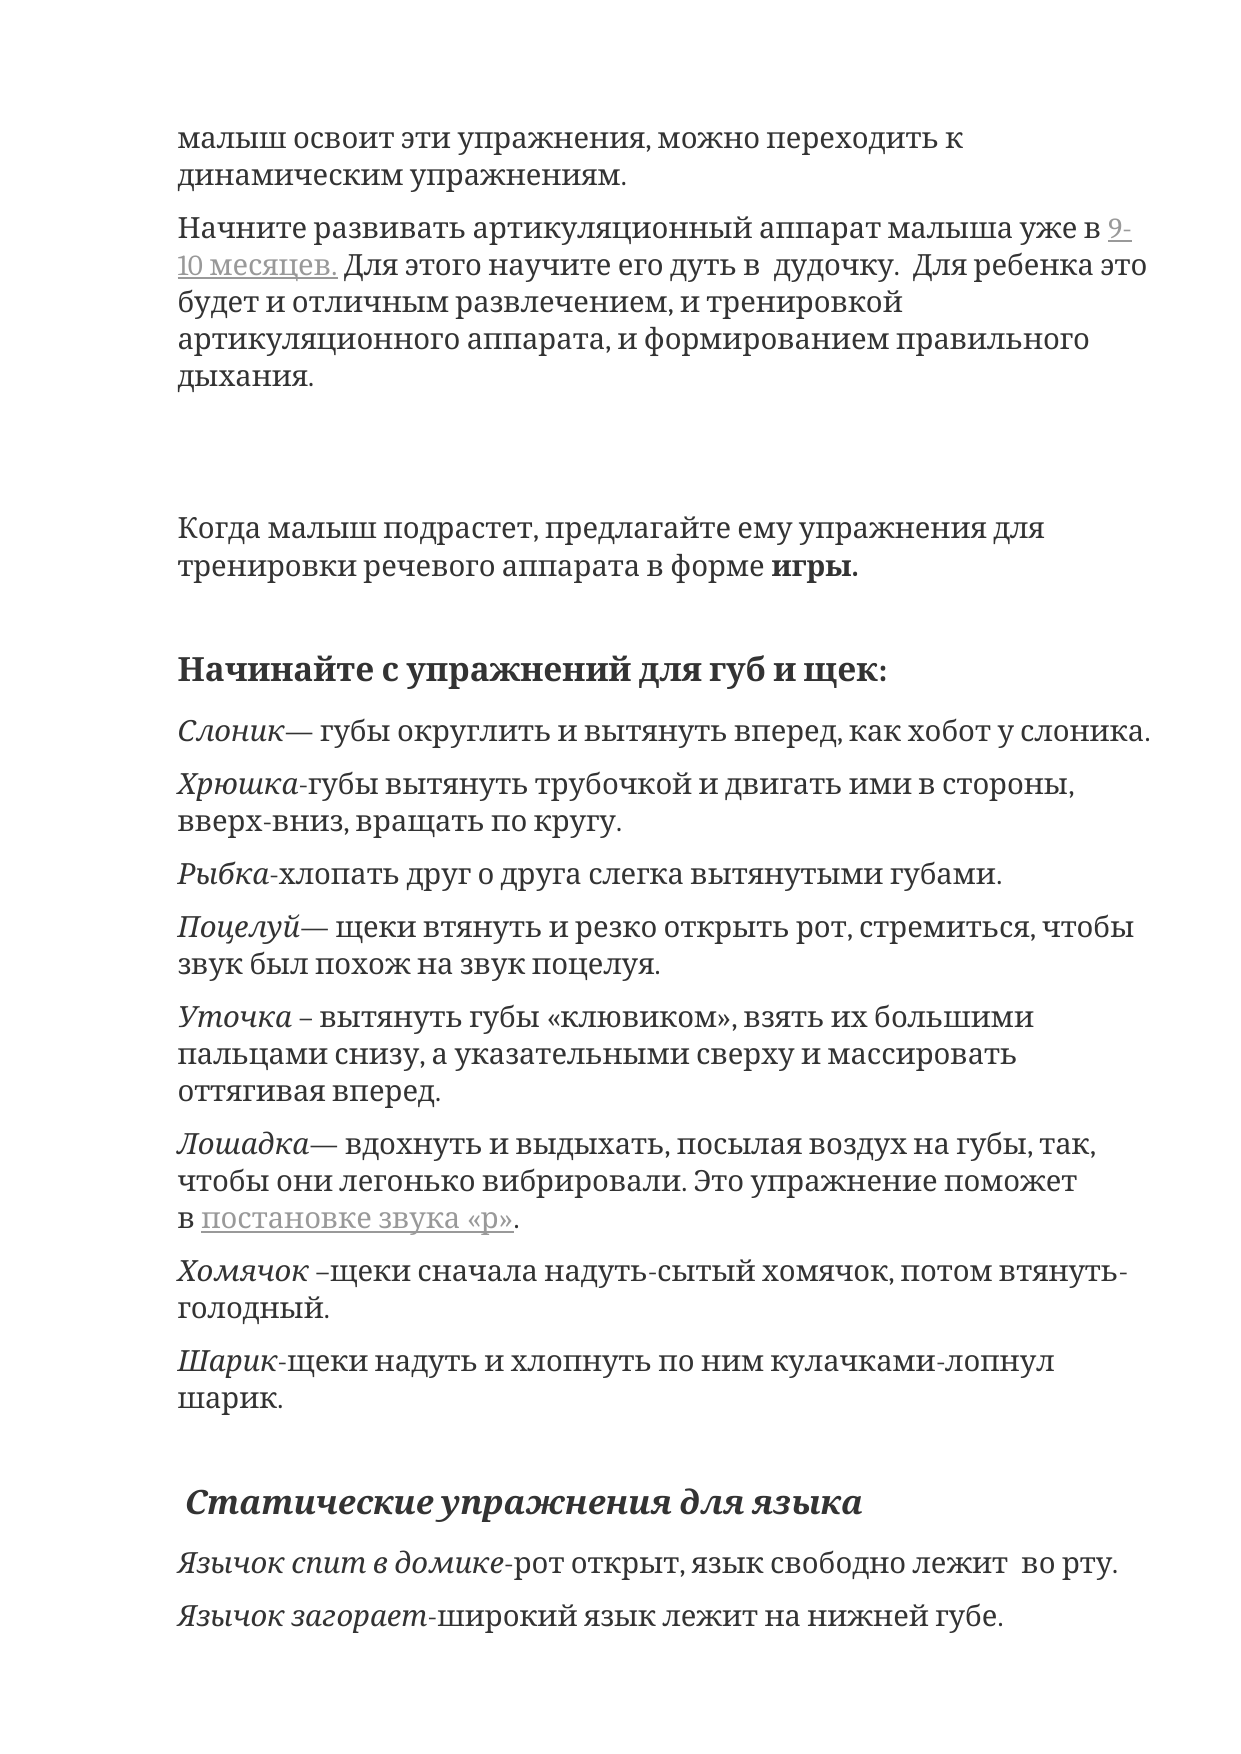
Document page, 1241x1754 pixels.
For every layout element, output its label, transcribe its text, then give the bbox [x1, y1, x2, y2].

subtitle Начинайте с упражнений для губ и щек: [177, 652, 1152, 690]
text Когда малыш подрастет, предлагайте ему упражнения для тренировки речевого аппарата в форме игры. [177, 509, 1152, 583]
text Язычок загорает-широкий язык лежит на нижней губе. [177, 1597, 1152, 1634]
text Шарик-щеки надуть и хлопнуть по ним кулачками-лопнул шарик. [177, 1342, 1152, 1416]
text Начните развивать артикуляционный аппарат малыша уже в 9-10 месяцев. Для этого научите его дуть в дудочку. Для ребенка это будет и отличным развлечением, и тренировкой артикуляционного аппарата, и формированием правильного дыхания. [177, 208, 1152, 394]
text Хрюшка-губы вытянуть трубочкой и двигать ими в стороны, вверх-вниз, вращать по кругу. [177, 764, 1152, 839]
text Уточка – вытянуть губы «клювиком», взять их большими пальцами снизу, а указательными сверху и массировать оттягивая вперед. [177, 997, 1152, 1109]
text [177, 118, 1152, 192]
text Лошадка— вдохнуть и выдыхать, посылая воздух на губы, так, чтобы они легонько вибрировали. Это упражнение поможет в постановке звука «р». [177, 1124, 1152, 1236]
subtitle Статические упражнения для языка [177, 1484, 1152, 1523]
text Рыбка-хлопать друг о друга слегка вытянутыми губами. [177, 854, 1152, 892]
text Язычок спит в домике-рот открыт, язык свободно лежит во рту. [177, 1544, 1152, 1581]
text Хомячок –щеки сначала надуть-сытый хомячок, потом втянуть-голодный. [177, 1252, 1152, 1326]
text Поцелуй— щеки втянуть и резко открыть рот, стремиться, чтобы звук был похож на звук поцелуя. [177, 907, 1152, 982]
text Слоник— губы округлить и вытянуть вперед, как хобот у слоника. [177, 712, 1152, 749]
